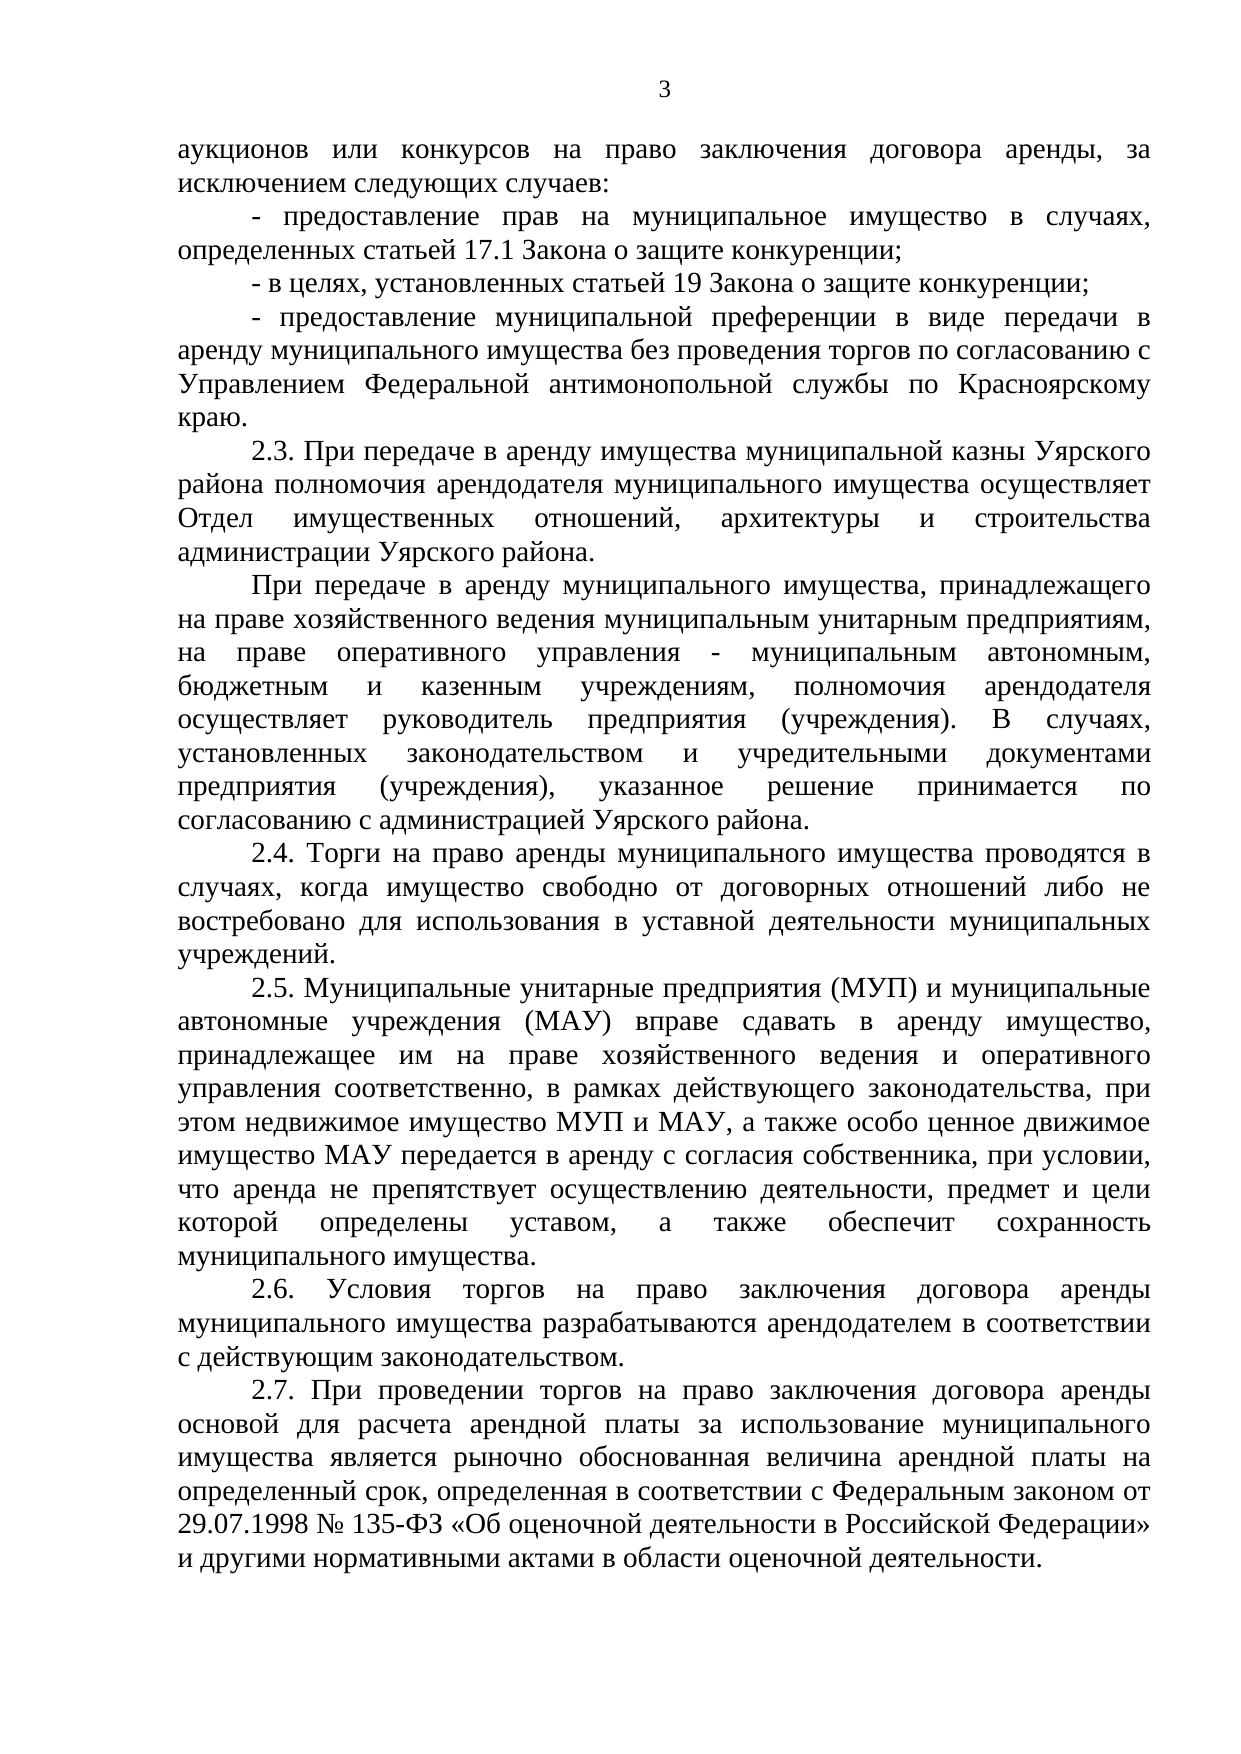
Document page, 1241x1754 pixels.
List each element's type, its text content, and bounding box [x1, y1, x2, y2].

text 2.7. При проведении торгов на право заключения договора аренды основой для расчета арендной платы за использование муниципального имущества является рыночно обоснованная величина арендной платы на определенный срок, определенная в соответствии с Федеральным законом от 29.07.1998 № 135-ФЗ «Об оценочной деятельности в Российской Федерации» и другими нормативными актами в области оценочной деятельности. [177, 1372, 1152, 1573]
text 2.4. Торги на право аренды муниципального имущества проводятся в случаях, когда имущество свободно от договорных отношений либо не востребовано для использования в уставной деятельности муниципальных учреждений. [177, 836, 1152, 970]
text - предоставление прав на муниципальное имущество в случаях, определенных статьей 17.1 Закона о защите конкуренции; [177, 198, 1152, 265]
text 2.6. Условия торгов на право заключения договора аренды муниципального имущества разрабатываются арендодателем в соответствии с действующим законодательством. [177, 1272, 1152, 1372]
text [177, 131, 1152, 198]
text При передаче в аренду муниципального имущества, принадлежащего на праве хозяйственного ведения муниципальным унитарным предприятиям, на праве оперативного управления - муниципальным автономным, бюджетным и казенным учреждениям, полномочия арендодателя осуществляет руководитель предприятия (учреждения). В случаях, установленных законодательством и учредительными документами предприятия (учреждения), указанное решение принимается по согласованию с администрацией Уярского района. [177, 567, 1152, 836]
text 2.5. Муниципальные унитарные предприятия (МУП) и муниципальные автономные учреждения (МАУ) вправе сдавать в аренду имущество, принадлежащее им на праве хозяйственного ведения и оперативного управления соответственно, в рамках действующего законодательства, при этом недвижимое имущество МУП и МАУ, а также особо ценное движимое имущество МАУ передается в аренду с согласия собственника, при условии, что аренда не препятствует осуществлению деятельности, предмет и цели которой определены уставом, а также обеспечит сохранность муниципального имущества. [177, 970, 1152, 1272]
text - в целях, установленных статьей 19 Закона о защите конкуренции; [177, 265, 1152, 299]
text 2.3. При передаче в аренду имущества муниципальной казны Уярского района полномочия арендодателя муниципального имущества осуществляет Отдел имущественных отношений, архитектуры и строительства администрации Уярского района. [177, 433, 1152, 567]
text - предоставление муниципальной преференции в виде передачи в аренду муниципального имущества без проведения торгов по согласованию с Управлением Федеральной антимонопольной службы по Красноярскому краю. [177, 299, 1152, 433]
